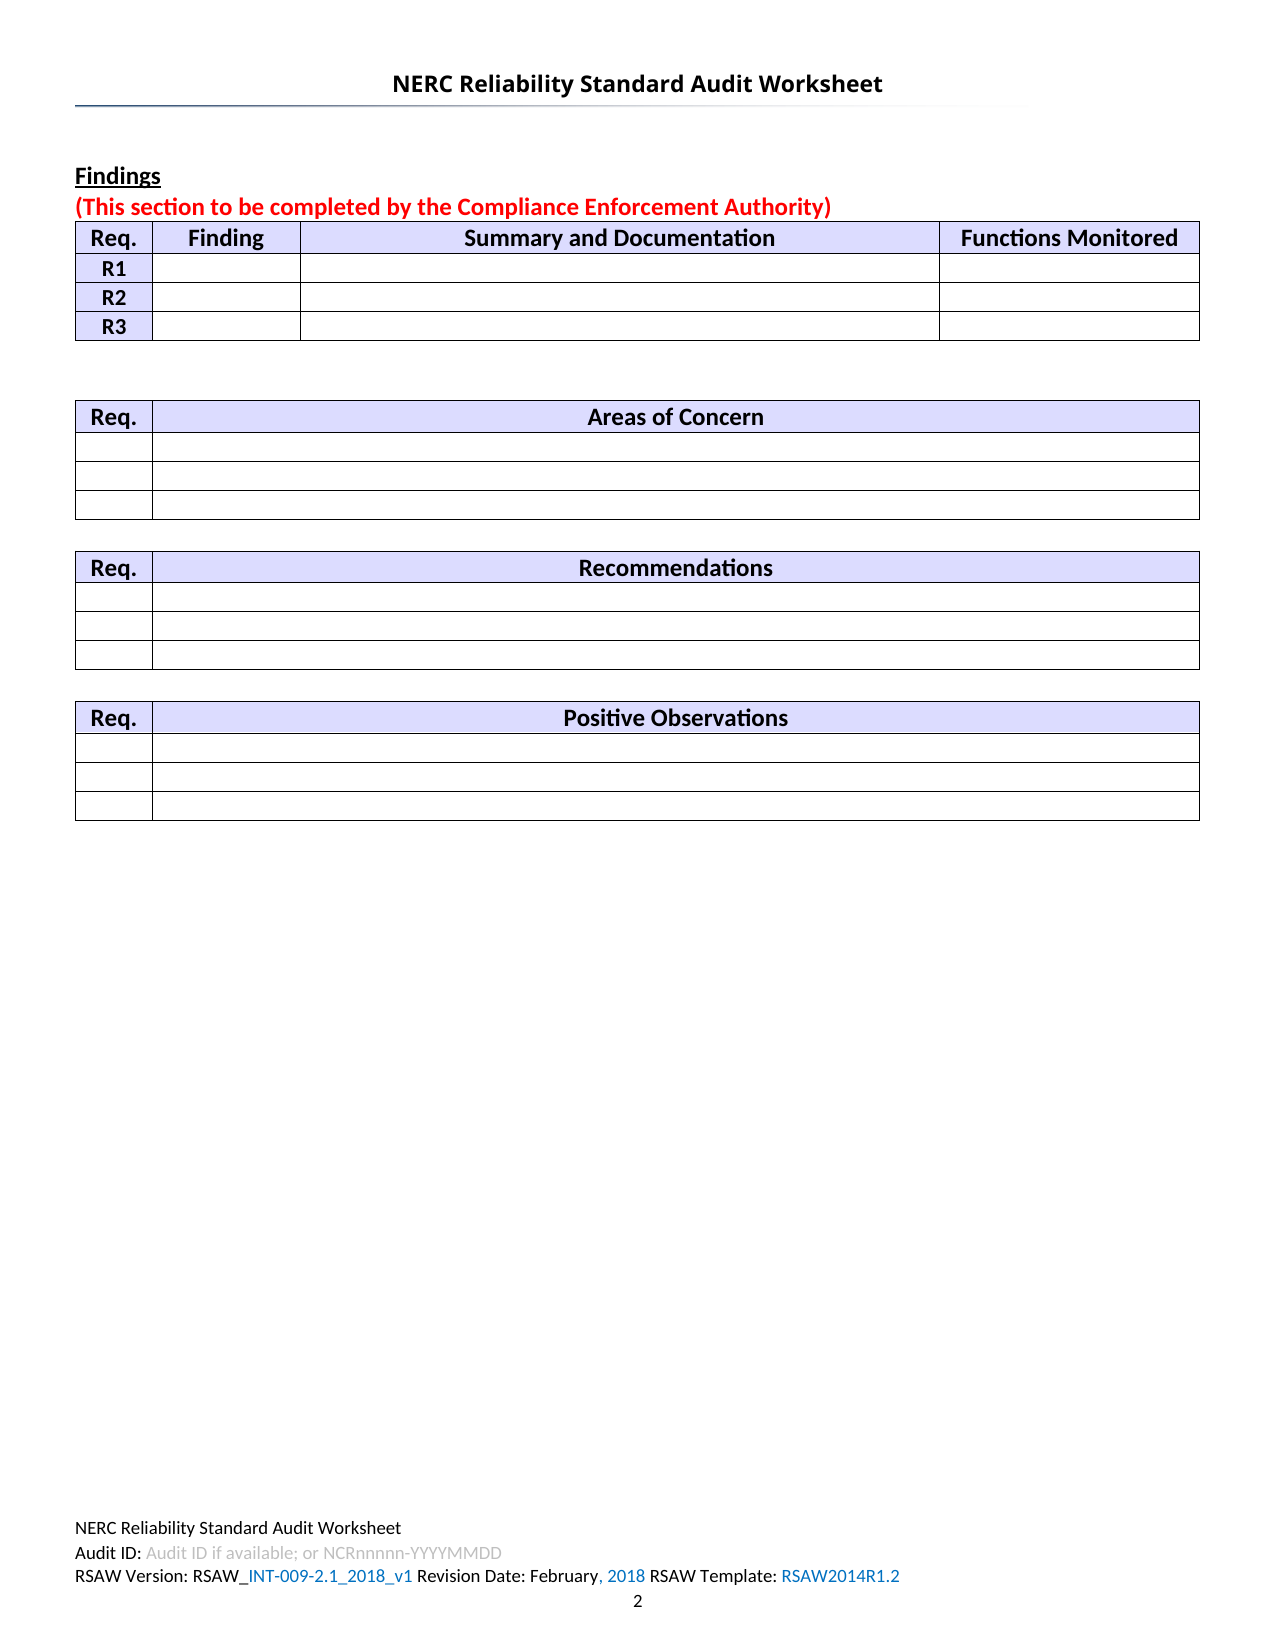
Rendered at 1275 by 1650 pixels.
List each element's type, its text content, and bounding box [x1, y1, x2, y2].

table_cell [153, 763, 1199, 791]
table_cell [76, 491, 152, 519]
table_header Summary and Documentation [301, 222, 939, 253]
table_cell [153, 792, 1199, 820]
text (This section to be completed by the Compliance Enforcement Authority) [75, 191, 1200, 221]
picture [75, 105, 1052, 114]
table_cell [940, 254, 1199, 282]
table_cell [153, 462, 1199, 490]
table_cell [153, 254, 300, 282]
table_cell [940, 312, 1199, 340]
table_cell [76, 763, 152, 791]
table_cell [153, 312, 300, 340]
table_header Req. [76, 702, 152, 732]
table_cell [153, 734, 1199, 762]
table_cell [301, 312, 939, 340]
table_cell [76, 734, 152, 762]
table_cell [153, 491, 1199, 519]
table_cell [153, 612, 1199, 640]
table_cell [76, 462, 152, 490]
table_header Recommendations [153, 552, 1199, 582]
table_header Finding [153, 222, 300, 253]
table_header Positive Observations [153, 702, 1199, 732]
table_cell [76, 612, 152, 640]
text Findings [75, 160, 1200, 191]
table_cell R3 [76, 312, 152, 340]
table_cell [153, 283, 300, 311]
table_cell [76, 792, 152, 820]
table_cell [76, 583, 152, 611]
table_cell [76, 641, 152, 669]
table_cell [301, 283, 939, 311]
table_header Req. [76, 552, 152, 582]
table_cell [940, 283, 1199, 311]
table_header Areas of Concern [153, 401, 1199, 432]
table_cell [153, 641, 1199, 669]
table_cell [153, 583, 1199, 611]
table_cell R1 [76, 254, 152, 282]
table_header Functions Monitored [940, 222, 1199, 253]
table_header Req. [76, 222, 152, 253]
table_cell [301, 254, 939, 282]
table_cell [153, 433, 1199, 461]
table_header Req. [76, 401, 152, 432]
table_cell [76, 433, 152, 461]
table_cell R2 [76, 283, 152, 311]
